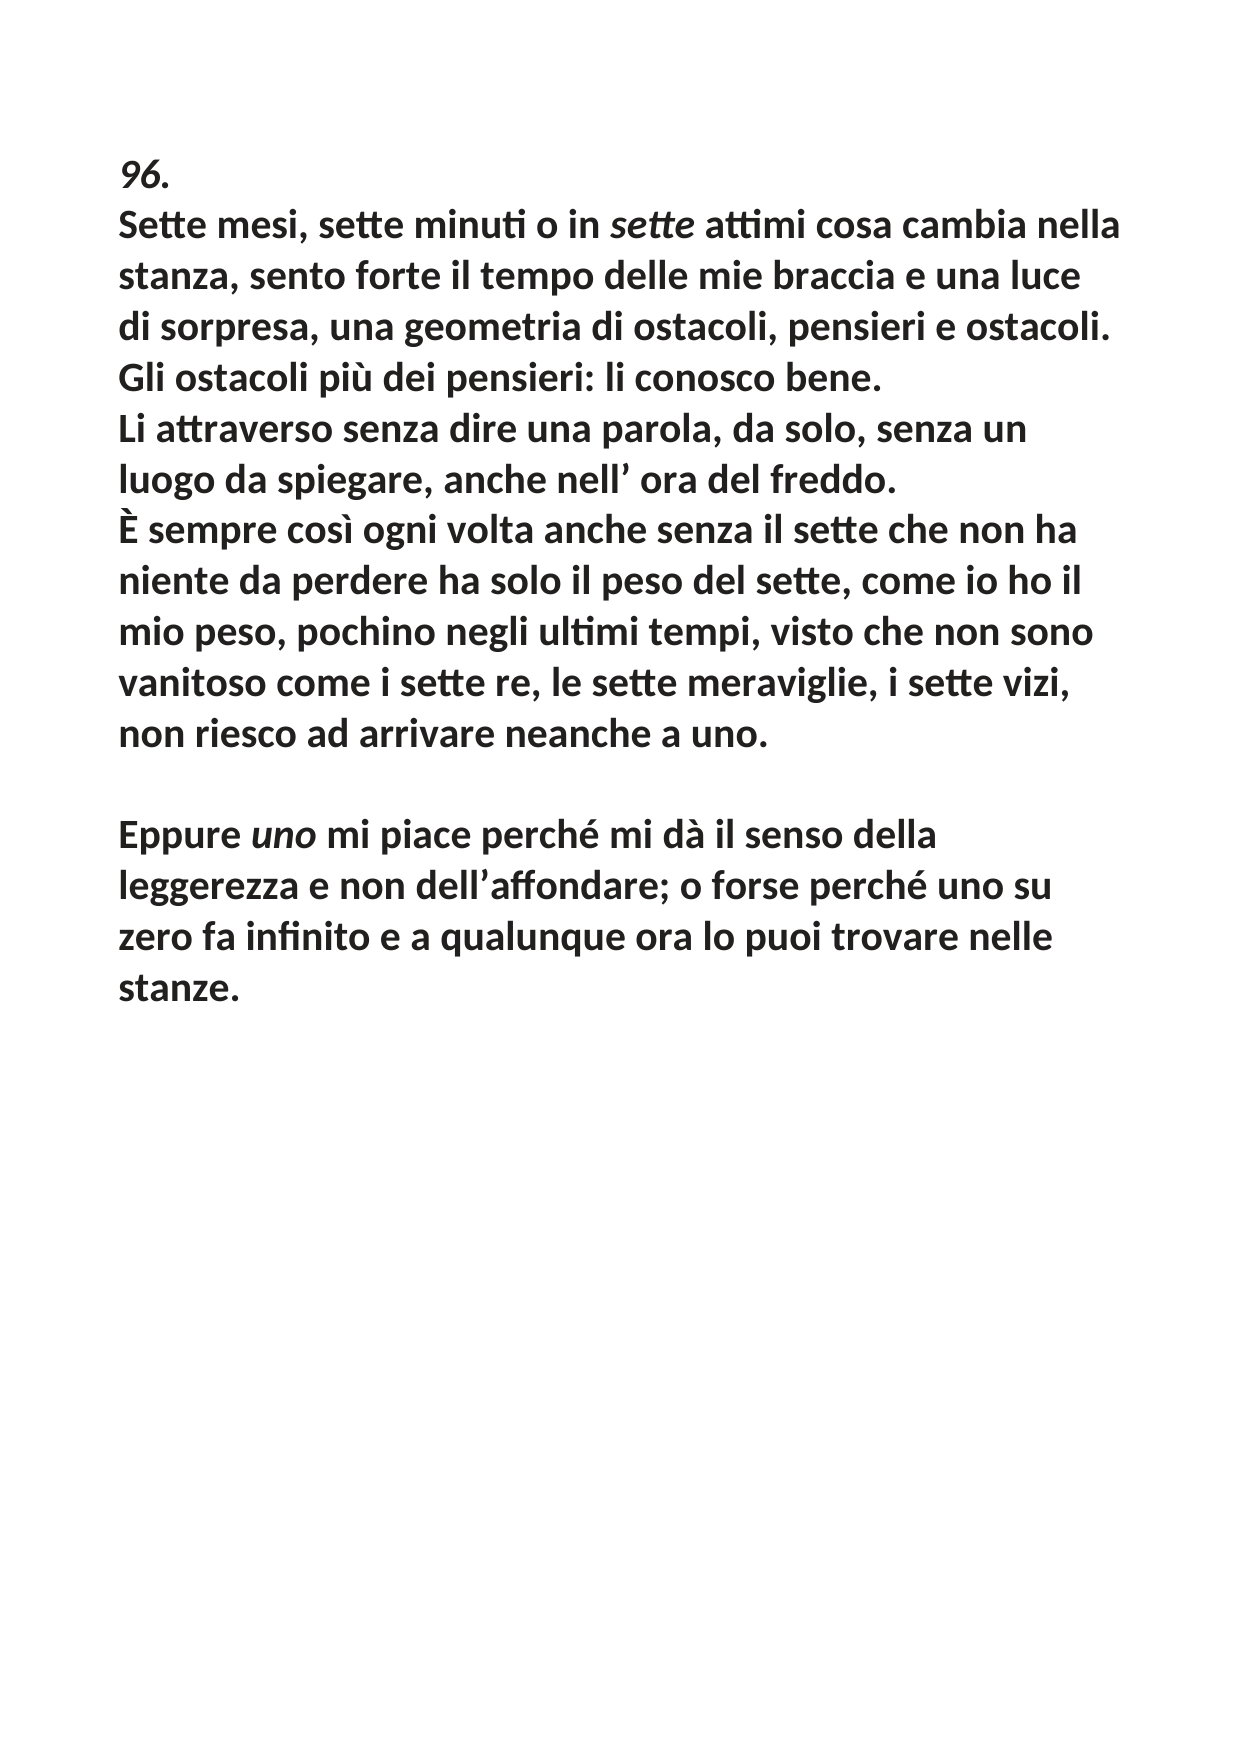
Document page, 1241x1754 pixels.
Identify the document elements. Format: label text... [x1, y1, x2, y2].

text Gli ostacoli più dei pensieri: li conosco bene. [118, 351, 1122, 402]
text È sempre così ogni volta anche senza il sette che non ha niente da perdere ha solo il peso del sette, come io ho il mio peso, pochino negli ultimi tempi, visto che non sono vanitoso come i sette re, le sette meraviglie, i sette vizi, non riesco ad arrivare neanche a uno. [118, 503, 1122, 758]
text Eppure uno mi piace perché mi dà il senso della leggerezza e non dell’affondare; o forse perché uno su zero fa infinito e a qualunque ora lo puoi trovare nelle stanze. [118, 808, 1122, 1012]
text Li attraverso senza dire una parola, da solo, senza un luogo da spiegare, anche nell’ ora del freddo. [118, 402, 1122, 503]
text 96. [118, 148, 1122, 198]
text Sette mesi, sette minuti o in sette attimi cosa cambia nella stanza, sento forte il tempo delle mie braccia e una luce di sorpresa, una geometria di ostacoli, pensieri e ostacoli. [118, 198, 1122, 351]
